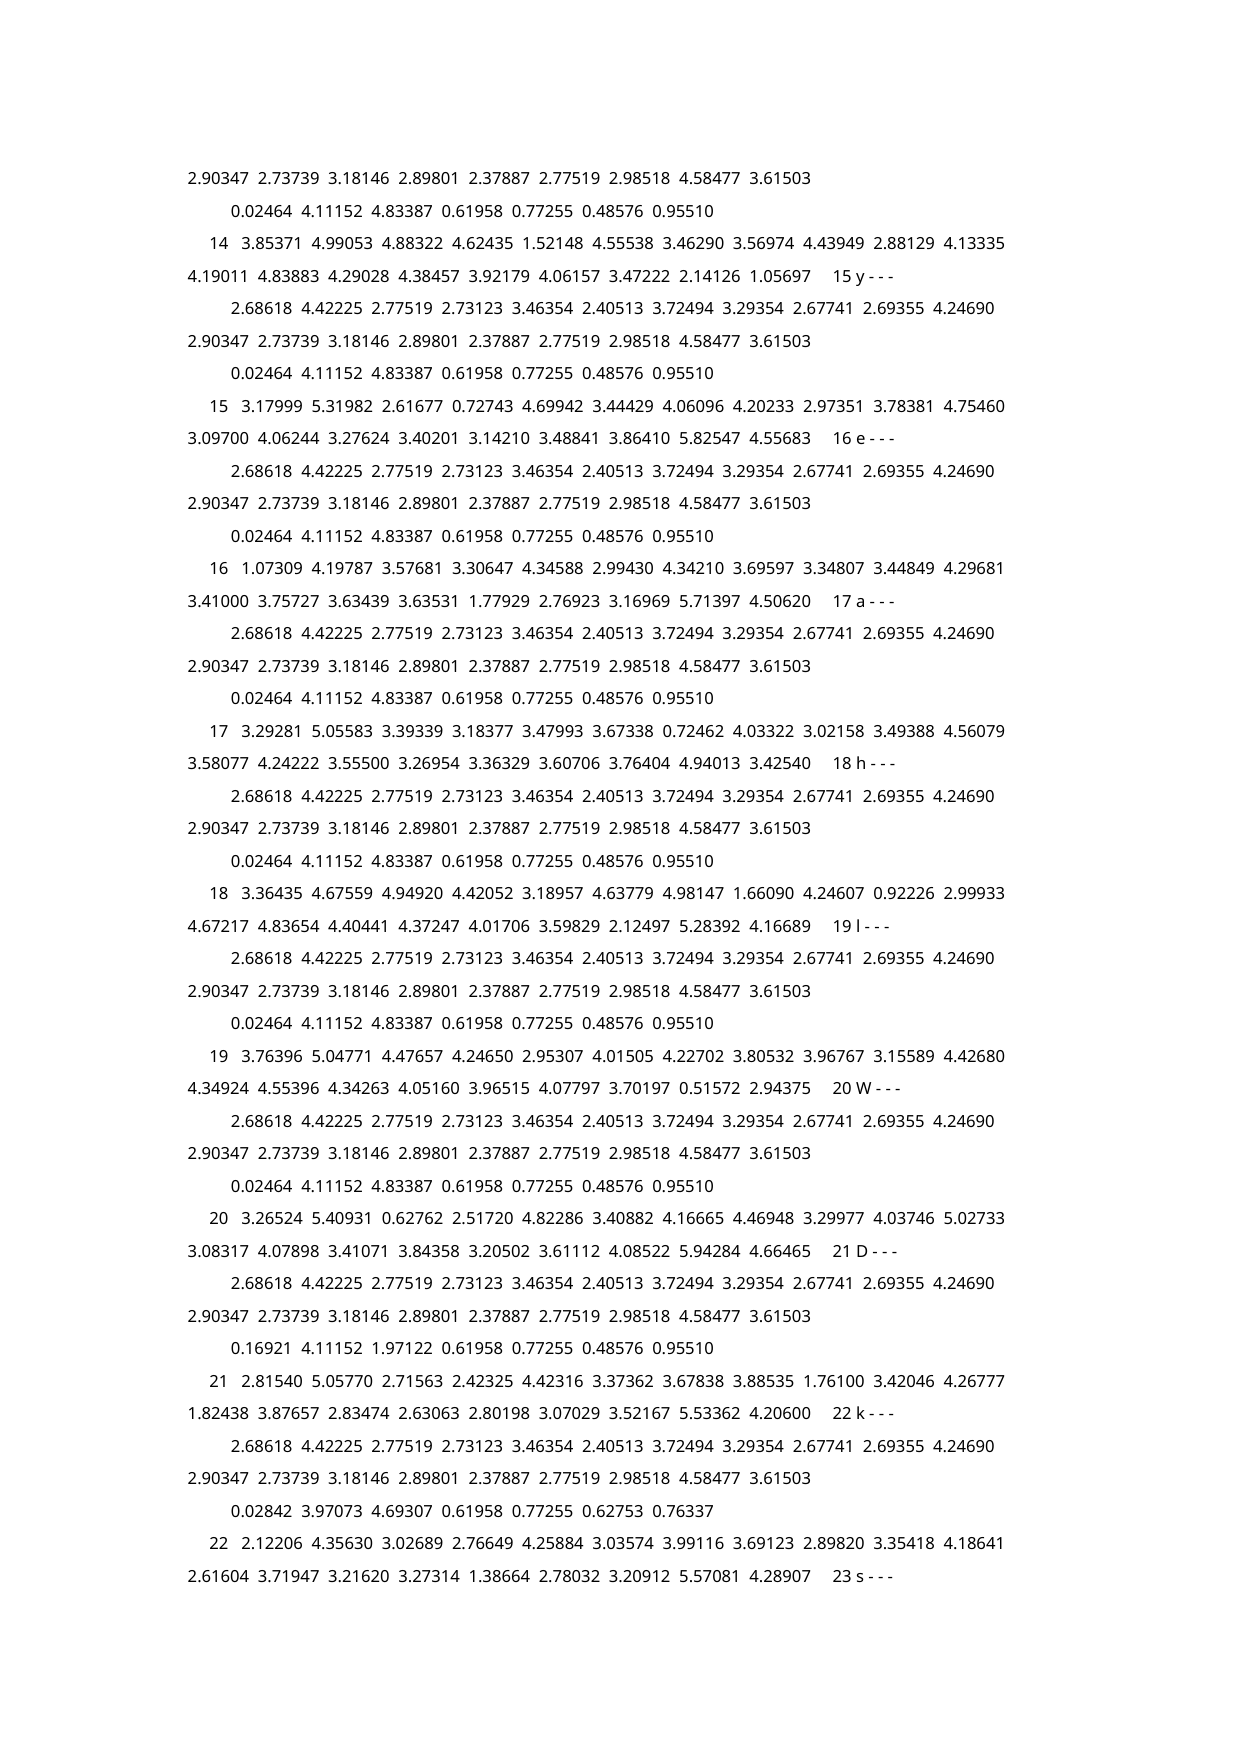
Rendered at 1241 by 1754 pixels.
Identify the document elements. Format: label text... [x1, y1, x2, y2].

text 21 2.81540 5.05770 2.71563 2.42325 4.42316 3.37362 3.67838 3.88535 1.76100 3.42046 4.26777 1.82438 3.87657 2.83474 2.63063 2.80198 3.07029 3.52167 5.53362 4.20600 22 k - - - [187, 1364, 1053, 1429]
text 0.16921 4.11152 1.97122 0.61958 0.77255 0.48576 0.95510 [187, 1332, 1053, 1364]
text 22 2.12206 4.35630 3.02689 2.76649 4.25884 3.03574 3.99116 3.69123 2.89820 3.35418 4.18641 2.61604 3.71947 3.21620 3.27314 1.38664 2.78032 3.20912 5.57081 4.28907 23 s - - - [187, 1527, 1053, 1592]
text 19 3.76396 5.04771 4.47657 4.24650 2.95307 4.01505 4.22702 3.80532 3.96767 3.15589 4.42680 4.34924 4.55396 4.34263 4.05160 3.96515 4.07797 3.70197 0.51572 2.94375 20 W - - - [187, 1039, 1053, 1104]
text 16 1.07309 4.19787 3.57681 3.30647 4.34588 2.99430 4.34210 3.69597 3.34807 3.44849 4.29681 3.41000 3.75727 3.63439 3.63531 1.77929 2.76923 3.16969 5.71397 4.50620 17 a - - - [187, 552, 1053, 617]
text 18 3.36435 4.67559 4.94920 4.42052 3.18957 4.63779 4.98147 1.66090 4.24607 0.92226 2.99933 4.67217 4.83654 4.40441 4.37247 4.01706 3.59829 2.12497 5.28392 4.16689 19 l - - - [187, 877, 1053, 942]
text 20 3.26524 5.40931 0.62762 2.51720 4.82286 3.40882 4.16665 4.46948 3.29977 4.03746 5.02733 3.08317 4.07898 3.41071 3.84358 3.20502 3.61112 4.08522 5.94284 4.66465 21 D - - - [187, 1202, 1053, 1267]
text 14 3.85371 4.99053 4.88322 4.62435 1.52148 4.55538 3.46290 3.56974 4.43949 2.88129 4.13335 4.19011 4.83883 4.29028 4.38457 3.92179 4.06157 3.47222 2.14126 1.05697 15 y - - - [187, 227, 1053, 292]
text 0.02464 4.11152 4.83387 0.61958 0.77255 0.48576 0.95510 [187, 519, 1053, 552]
text 0.02464 4.11152 4.83387 0.61958 0.77255 0.48576 0.95510 [187, 844, 1053, 877]
text 0.02464 4.11152 4.83387 0.61958 0.77255 0.48576 0.95510 [187, 682, 1053, 714]
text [187, 162, 1053, 194]
text 0.02464 4.11152 4.83387 0.61958 0.77255 0.48576 0.95510 [187, 194, 1053, 227]
text 0.02464 4.11152 4.83387 0.61958 0.77255 0.48576 0.95510 [187, 1169, 1053, 1202]
text 0.02842 3.97073 4.69307 0.61958 0.77255 0.62753 0.76337 [187, 1494, 1053, 1527]
text 15 3.17999 5.31982 2.61677 0.72743 4.69942 3.44429 4.06096 4.20233 2.97351 3.78381 4.75460 3.09700 4.06244 3.27624 3.40201 3.14210 3.48841 3.86410 5.82547 4.55683 16 e - - - [187, 389, 1053, 454]
text 0.02464 4.11152 4.83387 0.61958 0.77255 0.48576 0.95510 [187, 357, 1053, 389]
text 0.02464 4.11152 4.83387 0.61958 0.77255 0.48576 0.95510 [187, 1007, 1053, 1039]
text 17 3.29281 5.05583 3.39339 3.18377 3.47993 3.67338 0.72462 4.03322 3.02158 3.49388 4.56079 3.58077 4.24222 3.55500 3.26954 3.36329 3.60706 3.76404 4.94013 3.42540 18 h - - - [187, 714, 1053, 779]
